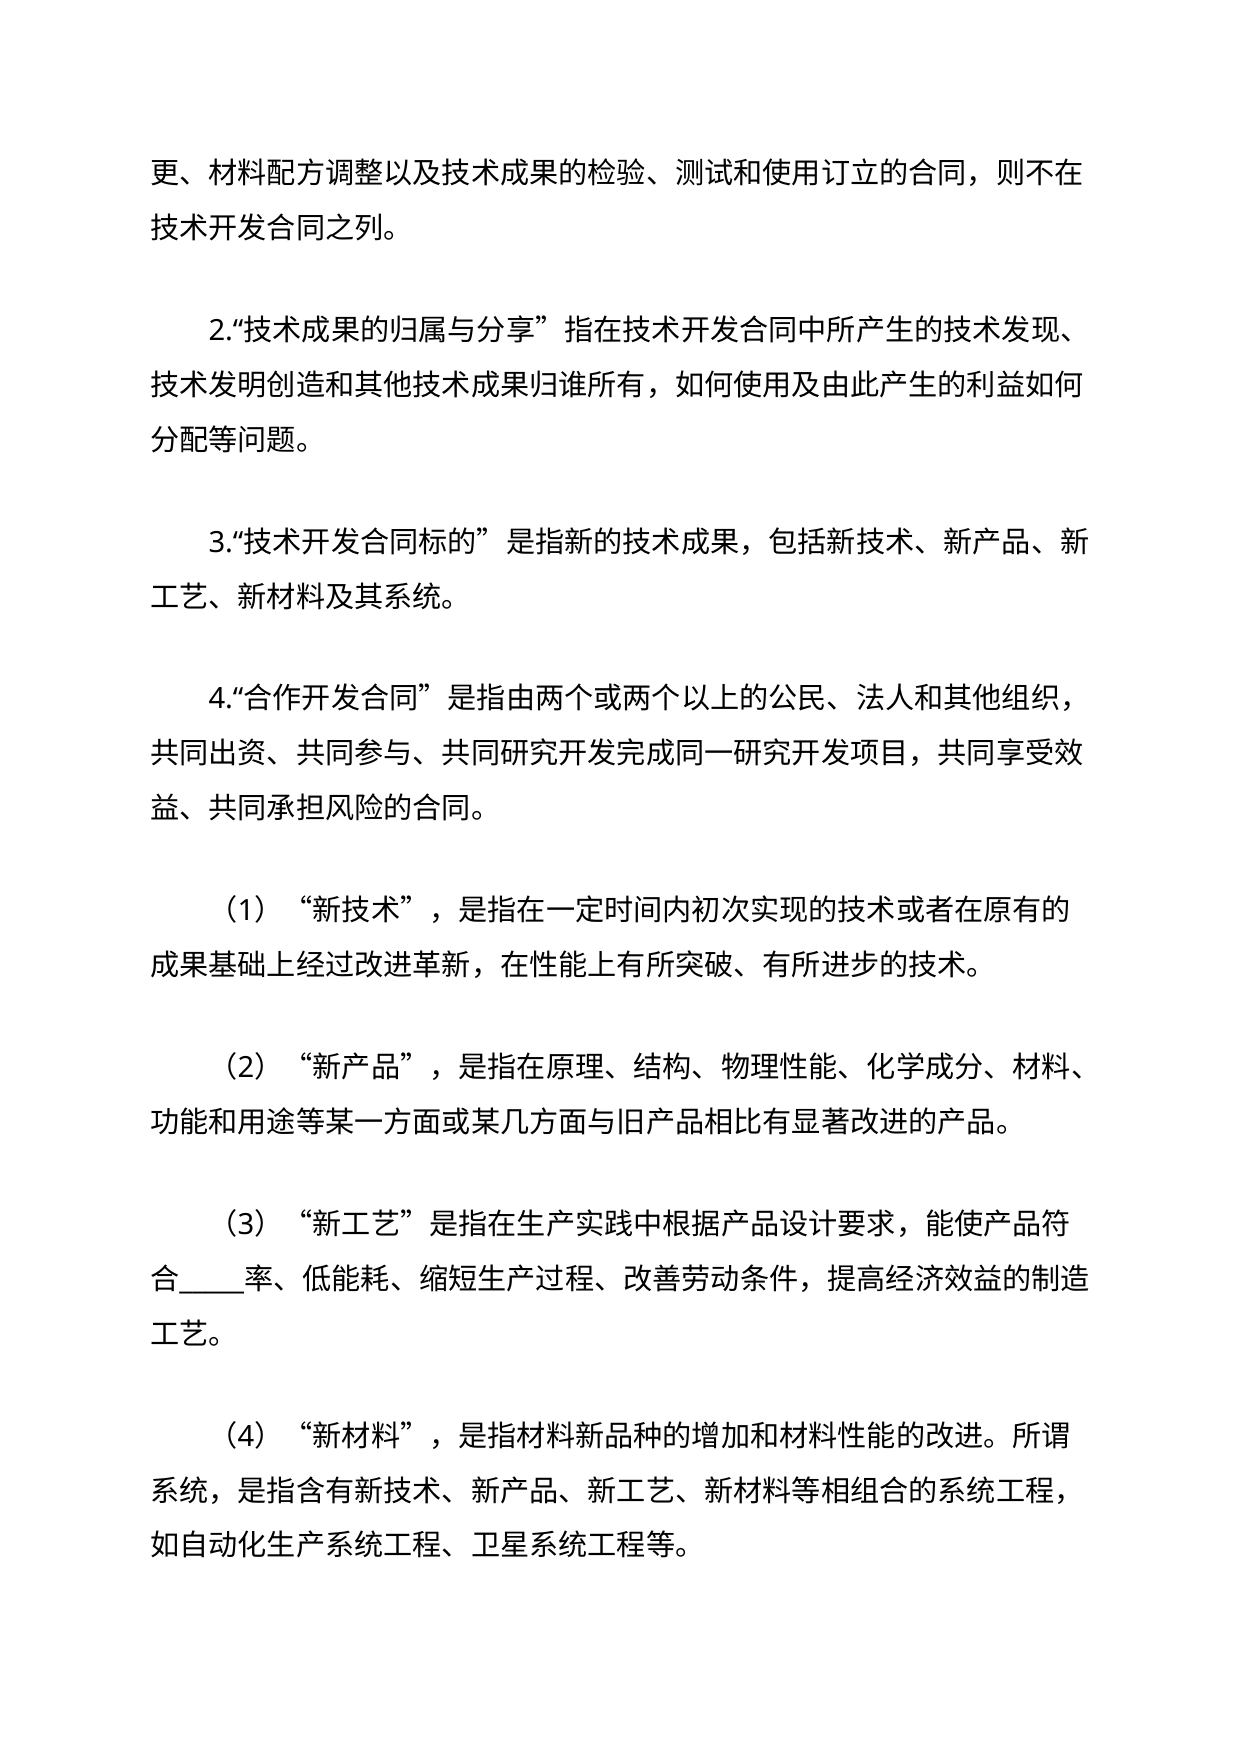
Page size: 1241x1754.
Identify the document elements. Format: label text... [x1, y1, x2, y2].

text 4.“合作开发合同”是指由两个或两个以上的公民、法人和其他组织，共同出资、共同参与、共同研究开发完成同一研究开发项目，共同享受效益、共同承担风险的合同。 [150, 675, 1090, 827]
text 2.“技术成果的归属与分享”指在技术开发合同中所产生的技术发现、技术发明创造和其他技术成果归谁所有，如何使用及由此产生的利益如何分配等问题。 [150, 307, 1090, 459]
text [150, 150, 1090, 247]
text （2）“新产品”，是指在原理、结构、物理性能、化学成分、材料、功能和用途等某一方面或某几方面与旧产品相比有显著改进的产品。 [150, 1043, 1090, 1141]
text 3.“技术开发合同标的”是指新的技术成果，包括新技术、新产品、新工艺、新材料及其系统。 [150, 518, 1090, 616]
text （3）“新工艺”是指在生产实践中根据产品设计要求，能使产品符合_____率、低能耗、缩短生产过程、改善劳动条件，提高经济效益的制造工艺。 [150, 1200, 1090, 1353]
text （4）“新材料”，是指材料新品种的增加和材料性能的改进。所谓系统，是指含有新技术、新产品、新工艺、新材料等相组合的系统工程，如自动化生产系统工程、卫星系统工程等。 [150, 1412, 1090, 1564]
text （1）“新技术”，是指在一定时间内初次实现的技术或者在原有的成果基础上经过改进革新，在性能上有所突破、有所进步的技术。 [150, 887, 1090, 984]
